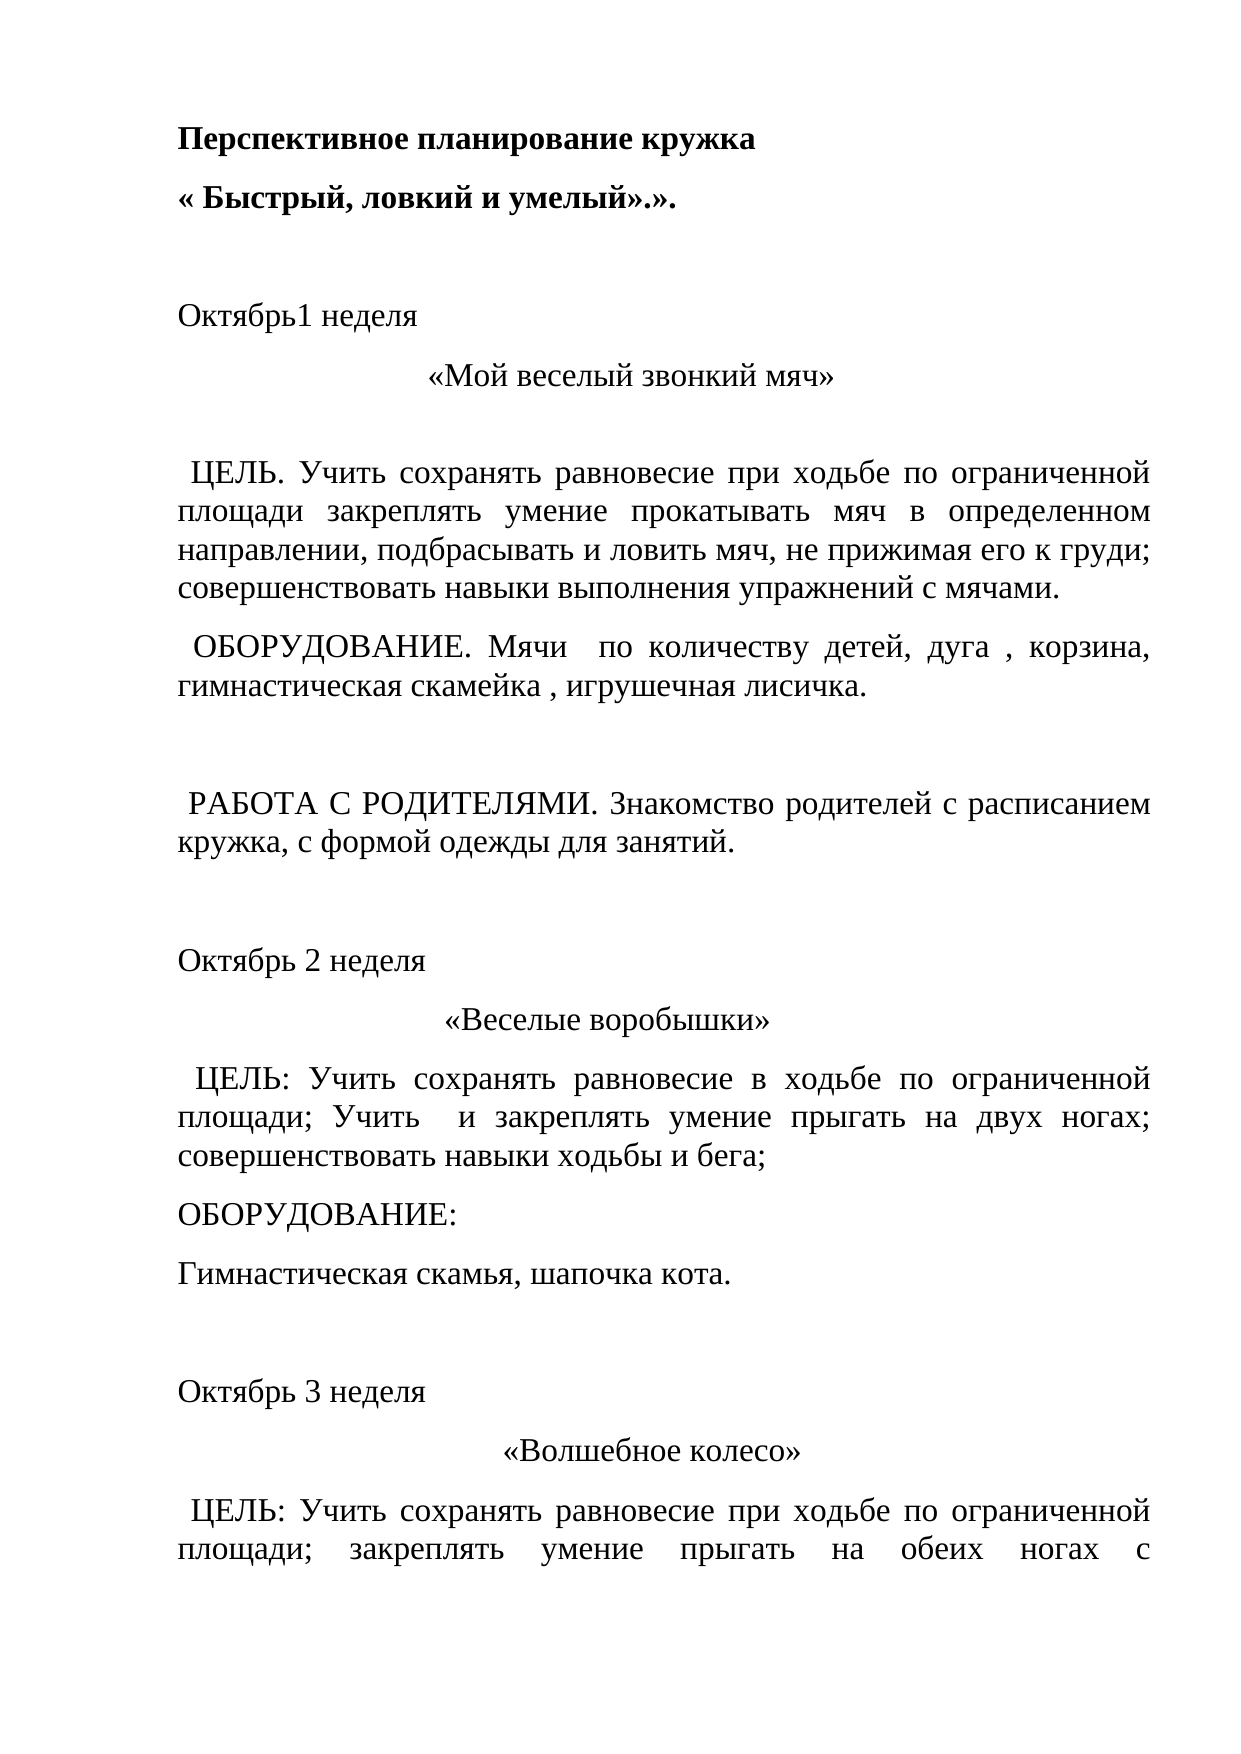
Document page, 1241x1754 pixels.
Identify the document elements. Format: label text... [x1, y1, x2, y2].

text ЦЕЛЬ. Учить сохранять равновесие при ходьбе по ограниченной площади закреплять умение прокатывать мяч в определенном направлении, подбрасывать и ловить мяч, не прижимая его к груди; совершенствовать навыки выполнения упражнений с мячами. [177, 452, 1152, 606]
text Октябрь 3 неделя [177, 1371, 1152, 1410]
text « Быстрый, ловкий и умелый».». [177, 177, 1152, 216]
text Гимнастическая скамья, шапочка кота. [177, 1253, 1152, 1291]
text ОБОРУДОВАНИЕ: [177, 1194, 1152, 1232]
text «Мой веселый звонкий мяч» [177, 355, 1152, 393]
text ОБОРУДОВАНИЕ. Мячи по количеству детей, дуга , корзина, гимнастическая скамейка , игрушечная лисичка. [177, 626, 1152, 703]
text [177, 1490, 1152, 1566]
text ЦЕЛЬ: Учить сохранять равновесие в ходьбе по ограниченной площади; Учить и закреплять умение прыгать на двух ногах; совершенствовать навыки ходьбы и бега; [177, 1058, 1152, 1173]
text Перспективное планирование кружка [177, 118, 1152, 156]
text Октябрь 2 неделя [177, 940, 1152, 978]
text Октябрь1 неделя [177, 296, 1152, 334]
text «Волшебное колесо» [177, 1431, 1152, 1469]
text РАБОТА С РОДИТЕЛЯМИ. Знакомство родителей с расписанием кружка, с формой одежды для занятий. [177, 783, 1152, 860]
text «Веселые воробышки» [177, 999, 1152, 1037]
